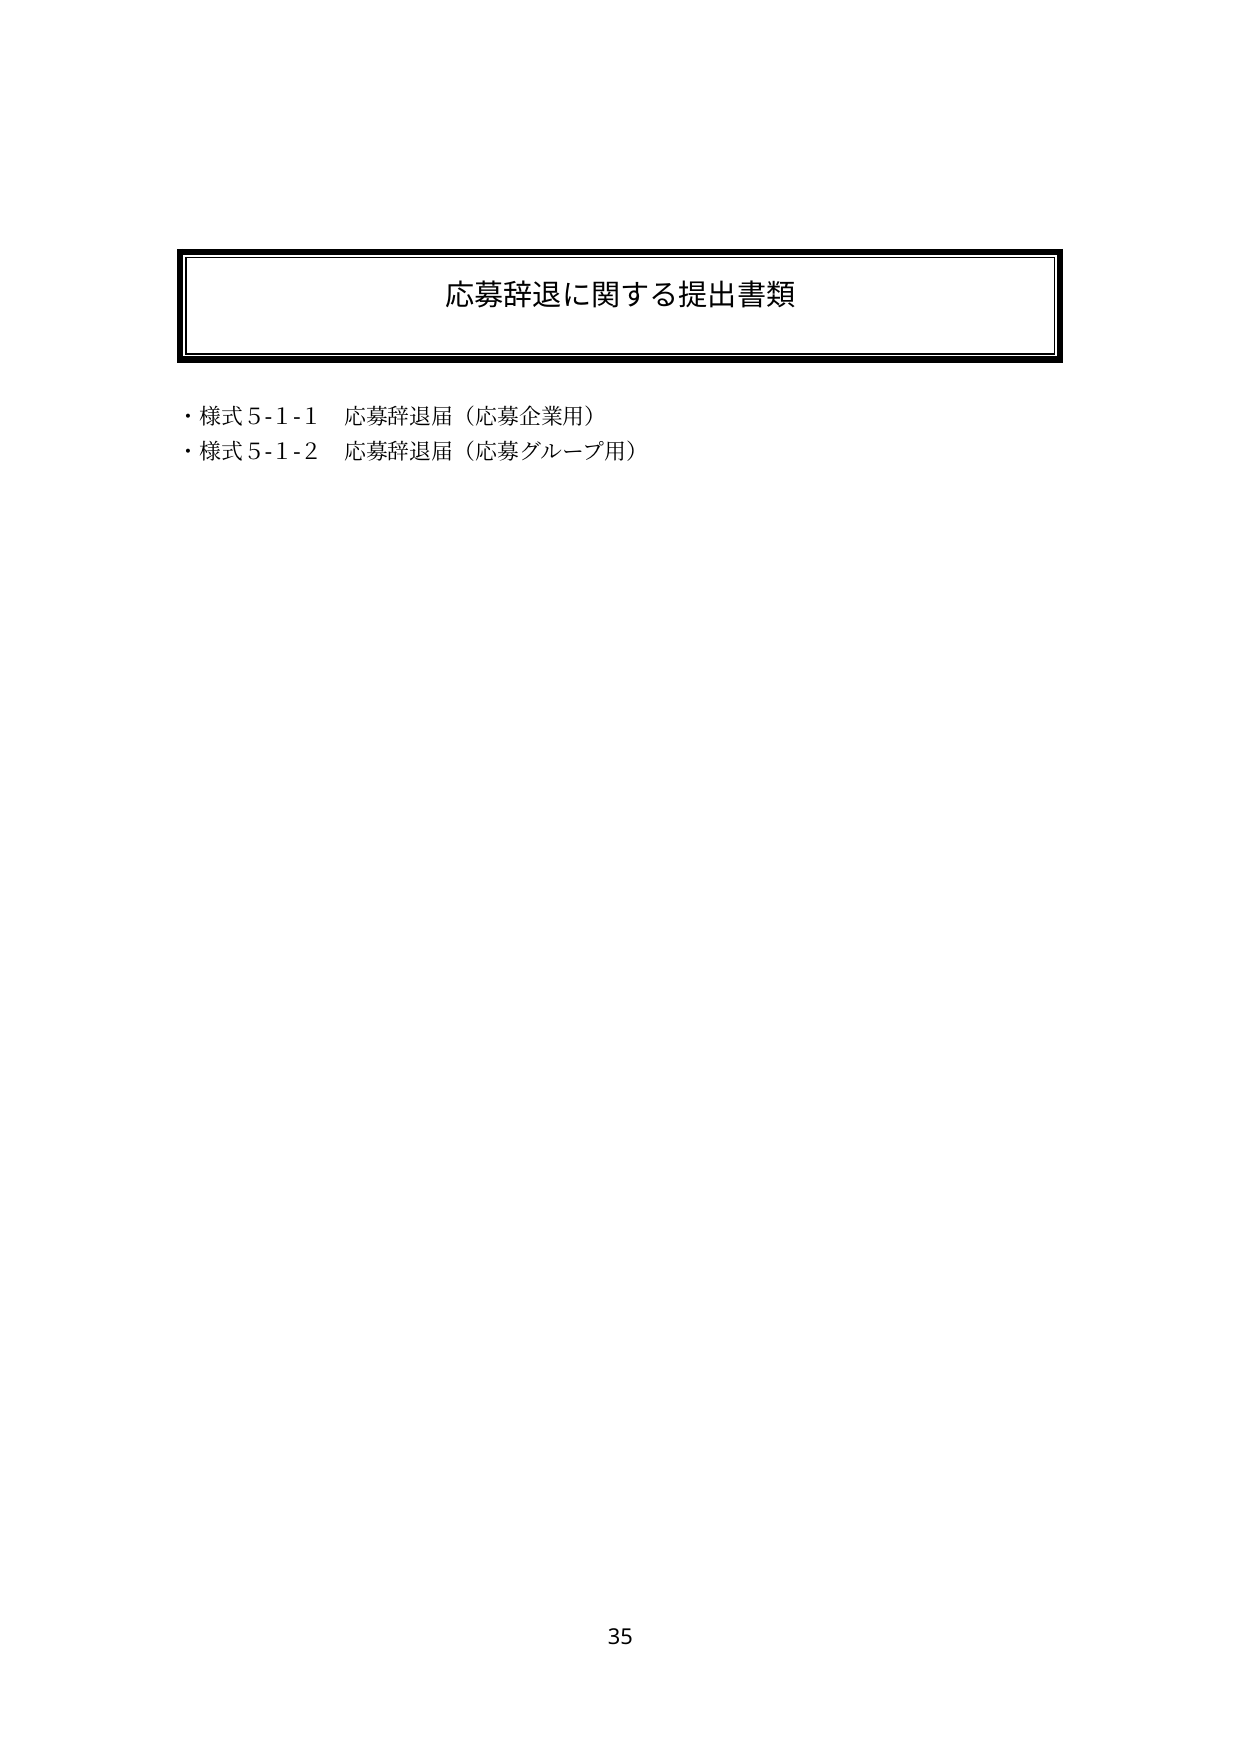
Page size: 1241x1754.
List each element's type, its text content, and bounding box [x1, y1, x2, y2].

text ・様式５-１-１ 応募辞退届（応募企業用） [177, 397, 1063, 432]
text ・様式５-１-２ 応募辞退届（応募グループ用） [177, 432, 1063, 467]
table_header 応募辞退に関する提出書類 [187, 258, 1054, 353]
